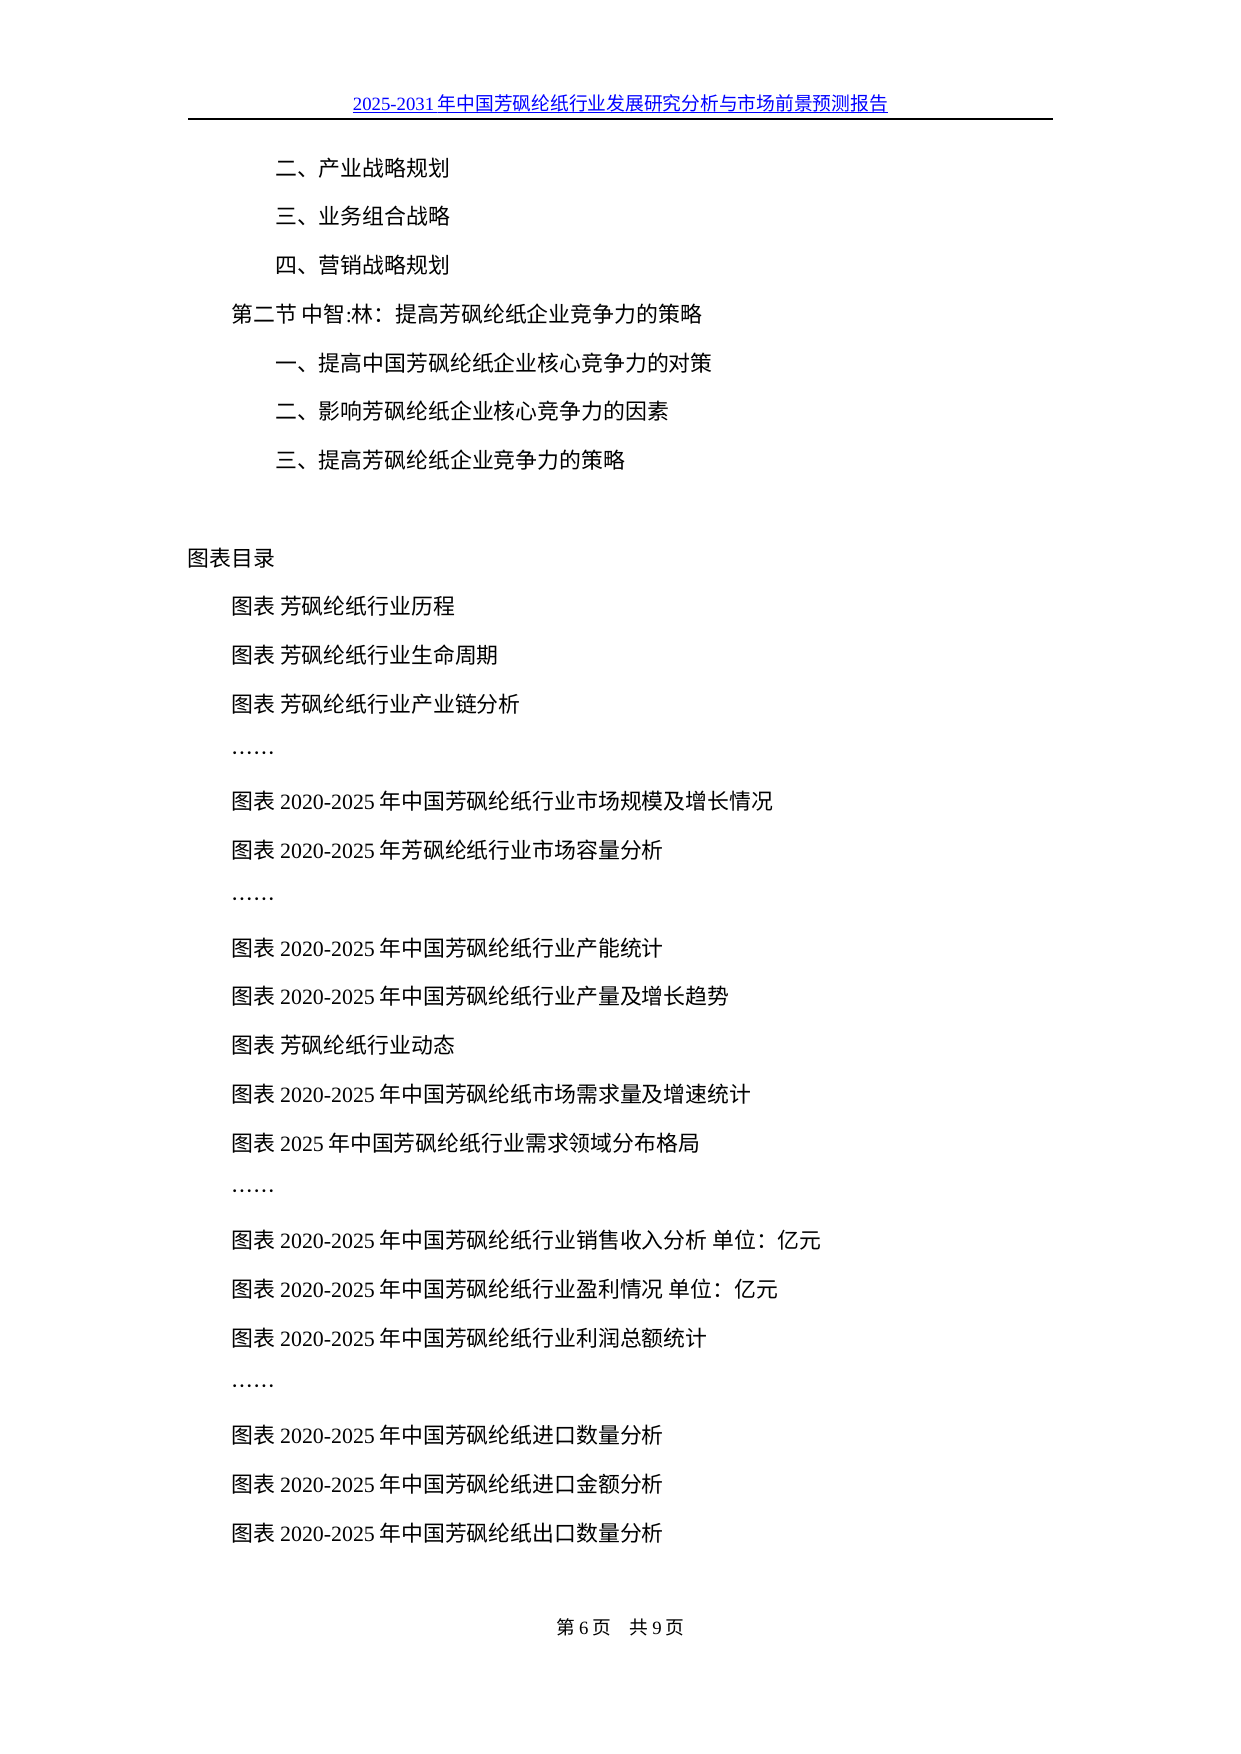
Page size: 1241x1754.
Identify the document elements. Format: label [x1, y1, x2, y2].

text [187, 150, 1053, 1548]
